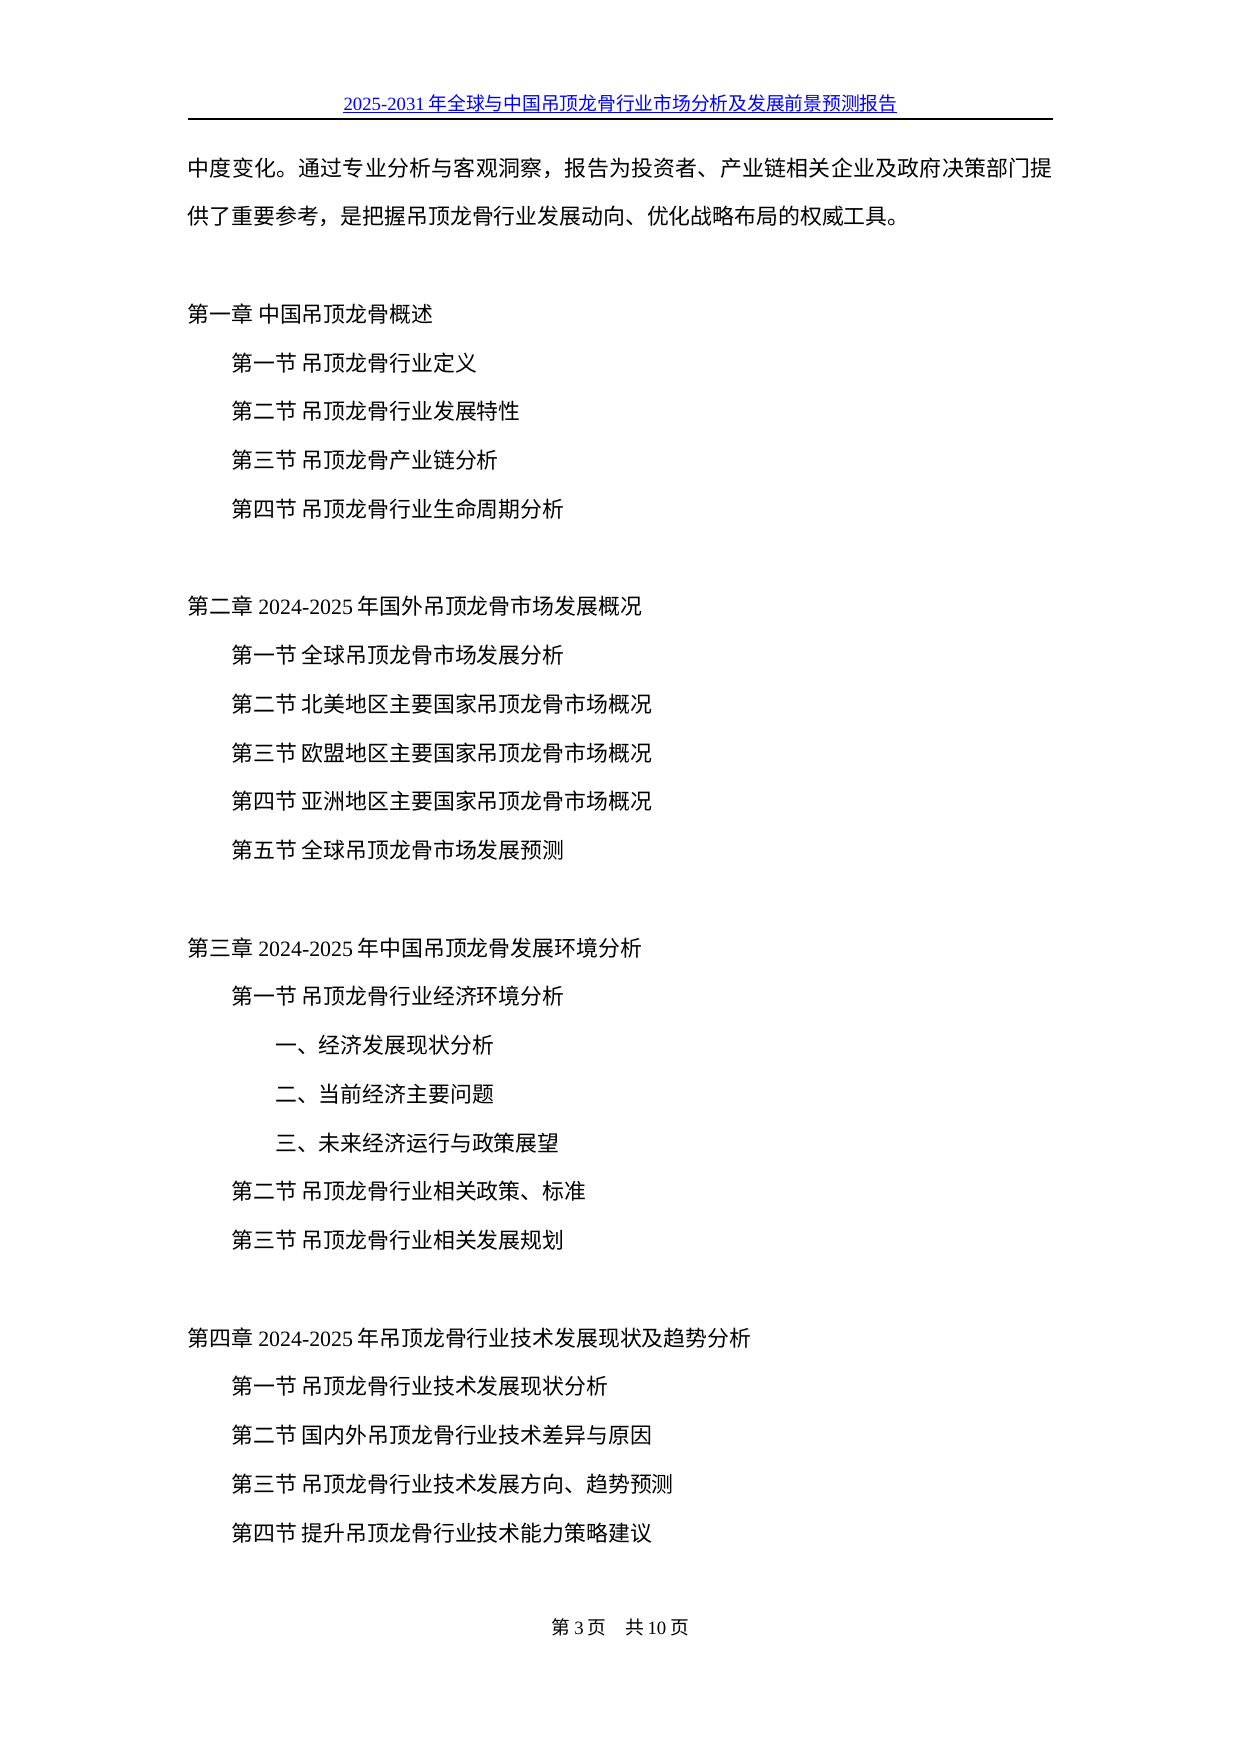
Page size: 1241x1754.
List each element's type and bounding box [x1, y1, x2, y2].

text [187, 150, 1053, 1548]
